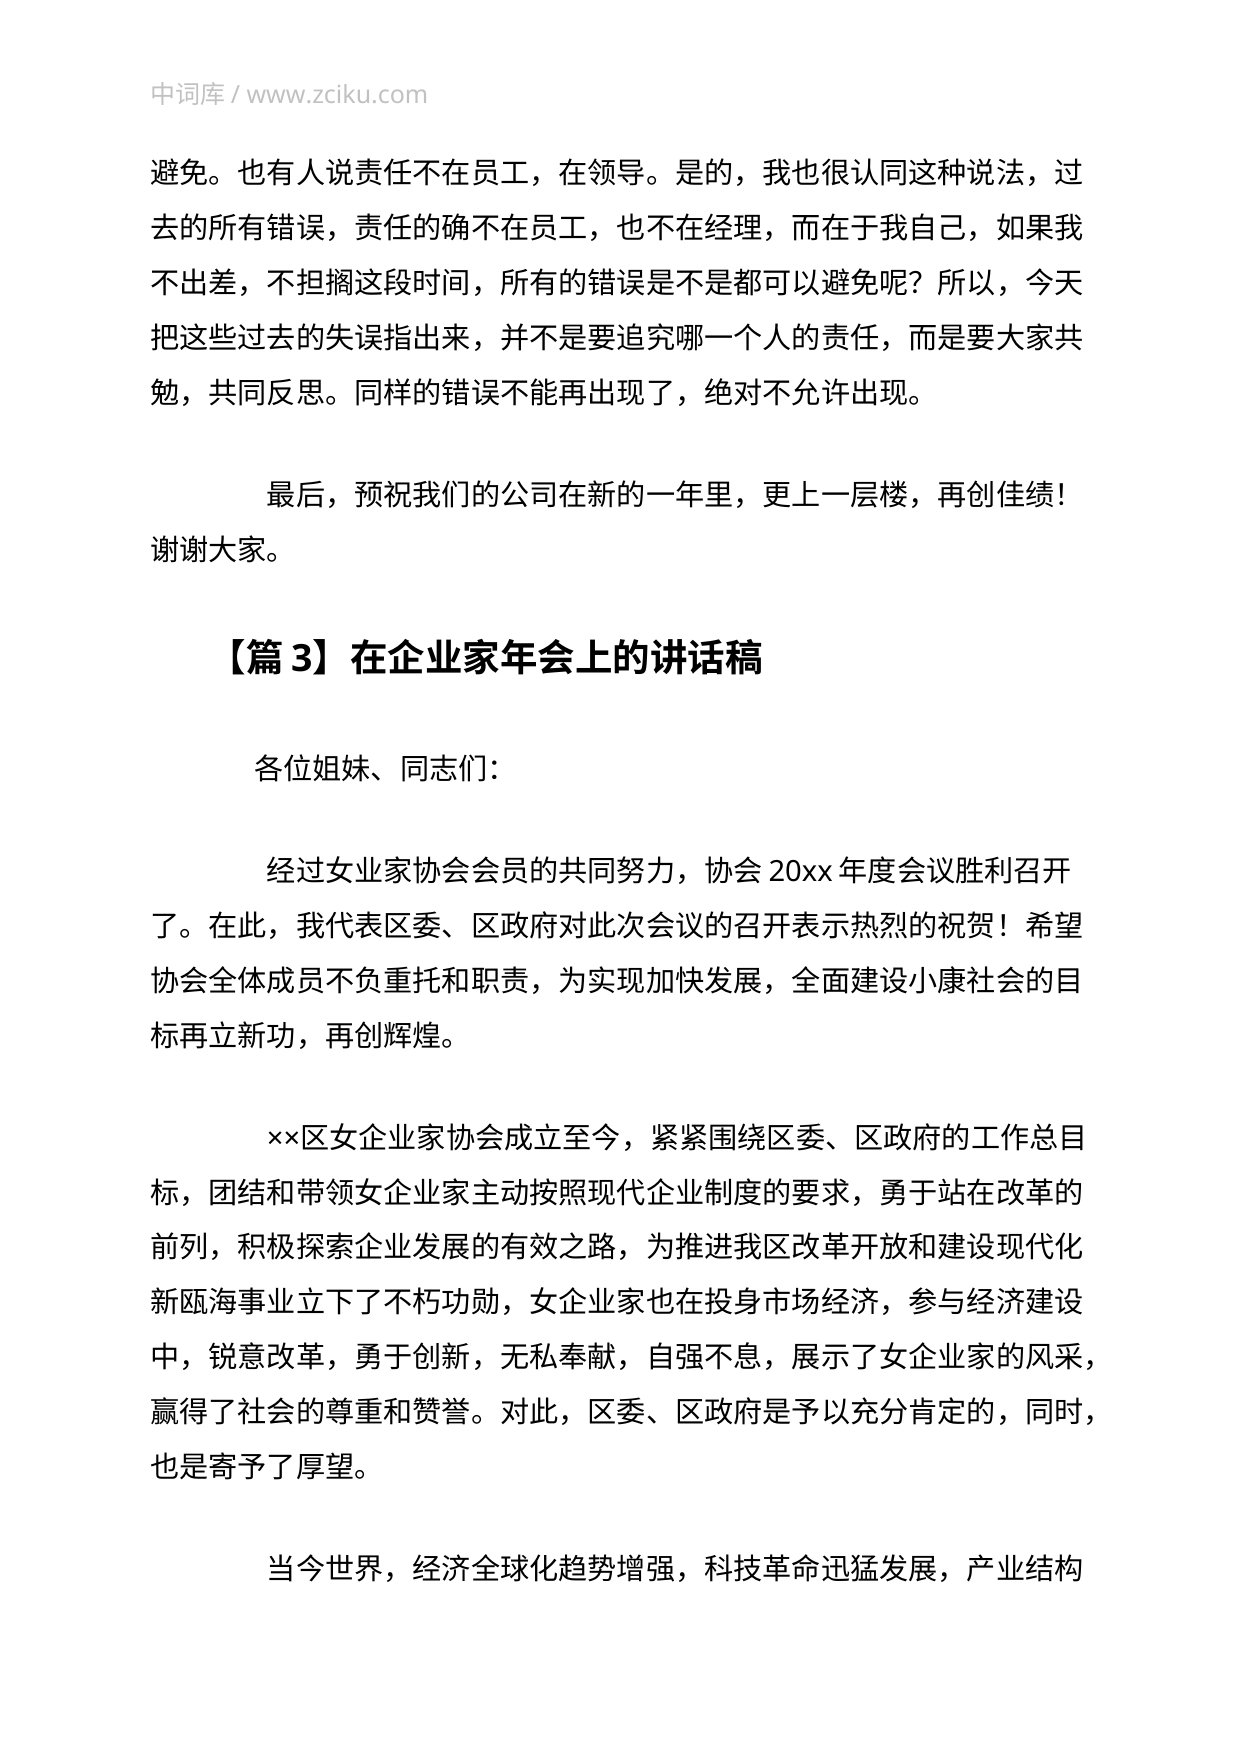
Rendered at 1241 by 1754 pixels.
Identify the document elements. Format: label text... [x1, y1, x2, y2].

text 各位姐妹、同志们： [150, 746, 1090, 788]
text ××区女企业家协会成立至今，紧紧围绕区委、区政府的工作总目标，团结和带领女企业家主动按照现代企业制度的要求，勇于站在改革的前列，积极探索企业发展的有效之路，为推进我区改革开放和建设现代化新瓯海事业立下了不朽功勋，女企业家也在投身市场经济，参与经济建设中，锐意改革，勇于创新，无私奉献，自强不息，展示了女企业家的风采，赢得了社会的尊重和赞誉。对此，区委、区政府是予以充分肯定的，同时，也是寄予了厚望。 [150, 1114, 1090, 1486]
text 【篇3】在企业家年会上的讲话稿 [150, 628, 1090, 682]
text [150, 150, 1090, 412]
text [150, 1545, 1090, 1588]
text 最后，预祝我们的公司在新的一年里，更上一层楼，再创佳绩！谢谢大家。 [150, 471, 1090, 568]
text 经过女业家协会会员的共同努力，协会20xx年度会议胜利召开了。在此，我代表区委、区政府对此次会议的召开表示热烈的祝贺！希望协会全体成员不负重托和职责，为实现加快发展，全面建设小康社会的目标再立新功，再创辉煌。 [150, 848, 1090, 1055]
